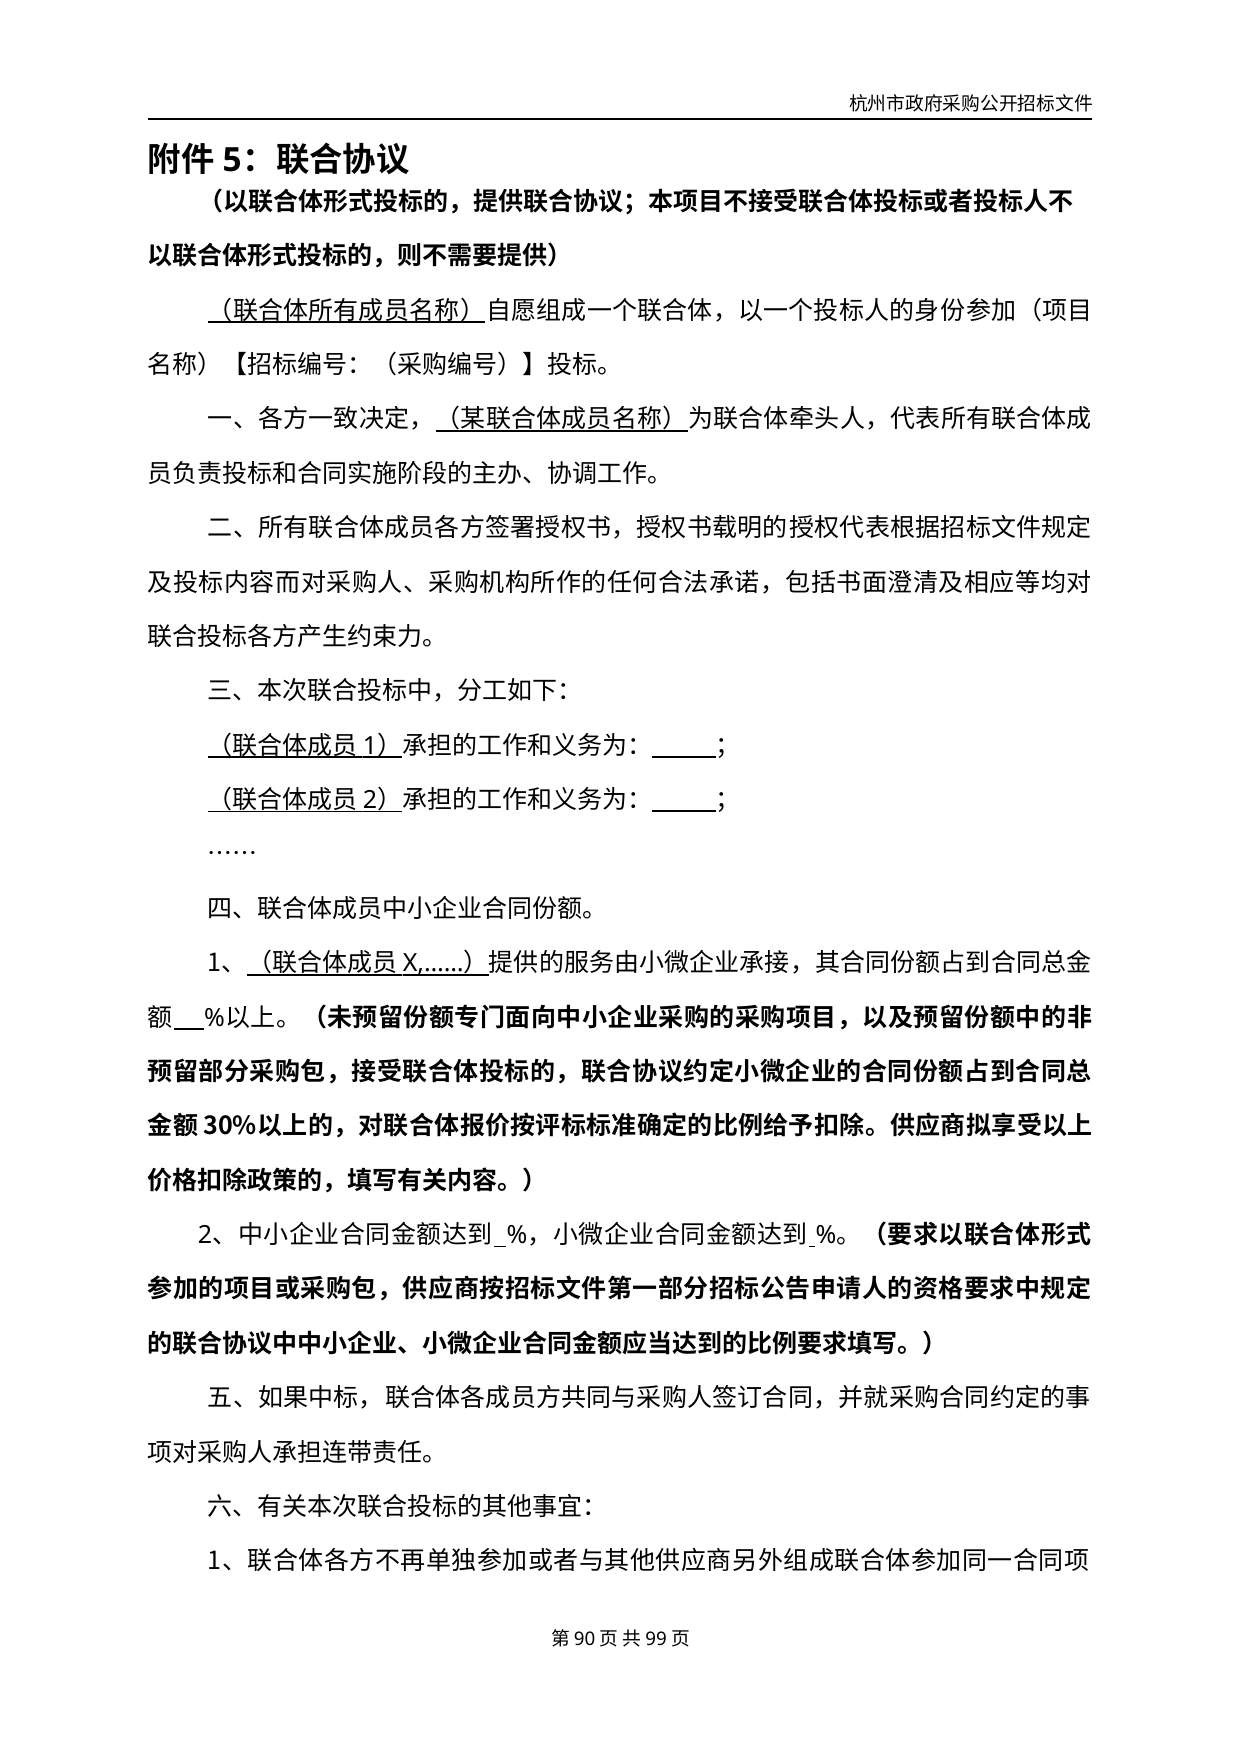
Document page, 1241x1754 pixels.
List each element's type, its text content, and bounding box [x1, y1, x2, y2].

text 四、联合体成员中小企业合同份额。 [148, 888, 1092, 924]
text 二、所有联合体成员各方签署授权书，授权书载明的授权代表根据招标文件规定及投标内容而对采购人、采购机构所作的任何合法承诺，包括书面澄清及相应等均对联合投标各方产生约束力。 [148, 508, 1092, 653]
text 三、本次联合投标中，分工如下： [148, 671, 1092, 707]
text （联合体所有成员名称）自愿组成一个联合体，以一个投标人的身份参加（项目名称）【招标编号：（采购编号）】投标。 [148, 290, 1092, 381]
text 2、中小企业合同金额达到 %，小微企业合同金额达到 %。（要求以联合体形式参加的项目或采购包，供应商按招标文件第一部分招标公告申请人的资格要求中规定的联合协议中中小企业、小微企业合同金额应当达到的比例要求填写。） [148, 1214, 1092, 1359]
text 附件5：联合协议 [148, 133, 1092, 181]
text 一、各方一致决定，（某联合体成员名称）为联合体牵头人，代表所有联合体成员负责投标和合同实施阶段的主办、协调工作。 [148, 399, 1092, 489]
text （以联合体形式投标的，提供联合协议；本项目不接受联合体投标或者投标人不以联合体形式投标的，则不需要提供） [148, 181, 1092, 272]
text （联合体成员2）承担的工作和义务为： ； [148, 779, 1092, 816]
text 1、（联合体成员X,……）提供的服务由小微企业承接，其合同份额占到合同总金额 %以上。（未预留份额专门面向中小企业采购的采购项目，以及预留份额中的非预留部分采购包，接受联合体投标的，联合协议约定小微企业的合同份额占到合同总金额30%以上的，对联合体报价按评标标准确定的比例给予扣除。供应商拟享受以上价格扣除政策的，填写有关内容。） [148, 943, 1092, 1196]
text 五、如果中标，联合体各成员方共同与采购人签订合同，并就采购合同约定的事项对采购人承担连带责任。 [148, 1378, 1092, 1468]
text …… [148, 834, 1092, 870]
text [148, 1541, 1092, 1577]
text （联合体成员1）承担的工作和义务为： ； [148, 725, 1092, 761]
text 六、有关本次联合投标的其他事宜： [148, 1486, 1092, 1523]
